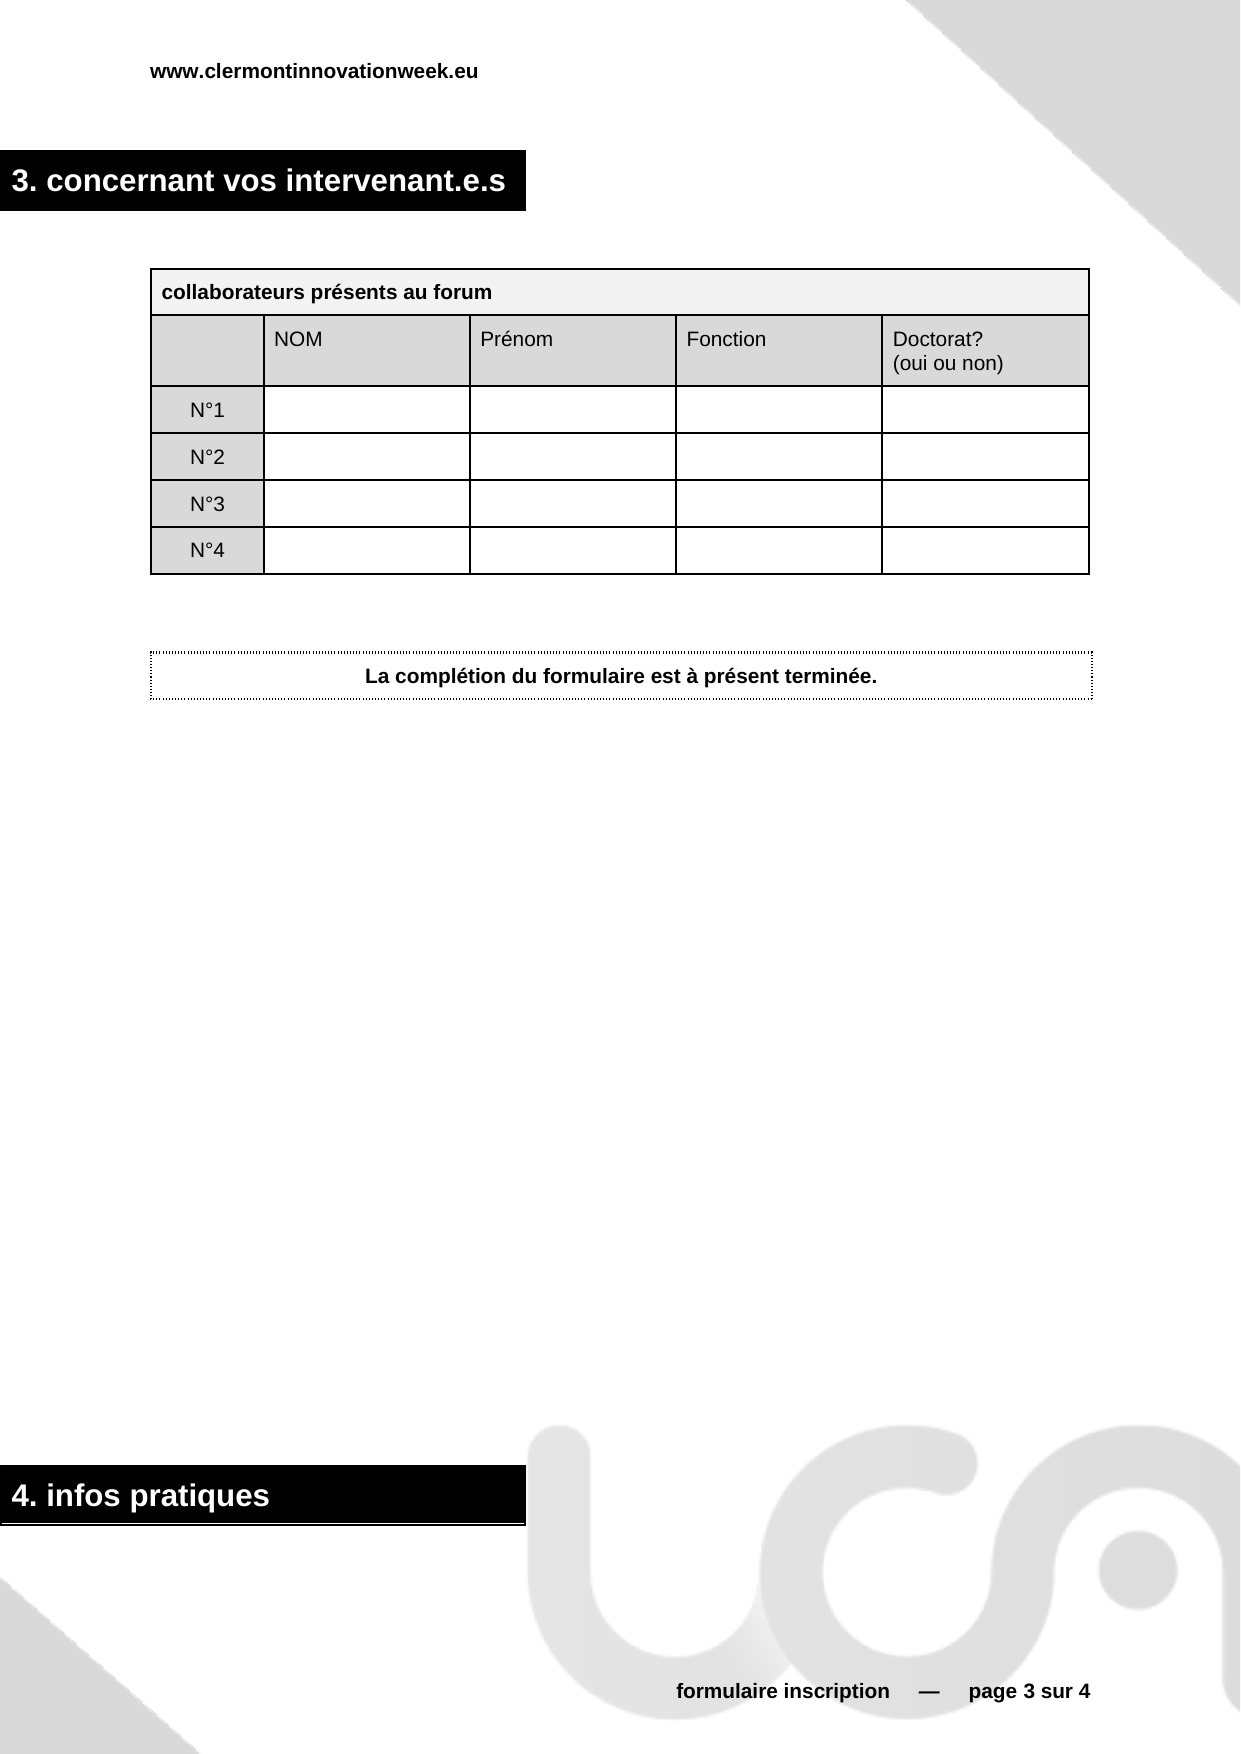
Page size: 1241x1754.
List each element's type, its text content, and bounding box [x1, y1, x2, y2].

table_cell [265, 481, 469, 526]
table_cell [677, 387, 881, 432]
table_cell [265, 528, 469, 573]
table_cell Doctorat? (oui ou non) [883, 316, 1088, 385]
table_header 3. concernant vos intervenant.e.s [2, 152, 524, 209]
table_cell NOM [265, 316, 469, 385]
table_cell [471, 528, 675, 573]
table_cell N°3 [152, 481, 263, 526]
table_cell [471, 387, 675, 432]
table_header La complétion du formulaire est à présent terminée. [151, 651, 1092, 698]
table_cell [152, 316, 263, 385]
table_cell [883, 481, 1088, 526]
table_header collaborateurs présents au forum [152, 270, 1088, 314]
table_cell N°4 [152, 528, 263, 573]
picture [0, 0, 1241, 1754]
table_cell [677, 434, 881, 479]
table_cell Fonction [677, 316, 881, 385]
table_cell [883, 528, 1088, 573]
table_cell [471, 434, 675, 479]
table_cell N°2 [152, 434, 263, 479]
table_cell N°1 [152, 387, 263, 432]
table_cell [677, 481, 881, 526]
table_cell Prénom [471, 316, 675, 385]
table_header 4. infos pratiques [2, 1467, 524, 1523]
table_cell [265, 387, 469, 432]
table_cell [883, 434, 1088, 479]
table_cell [677, 528, 881, 573]
table_cell [883, 387, 1088, 432]
table_cell [471, 481, 675, 526]
table_cell [265, 434, 469, 479]
